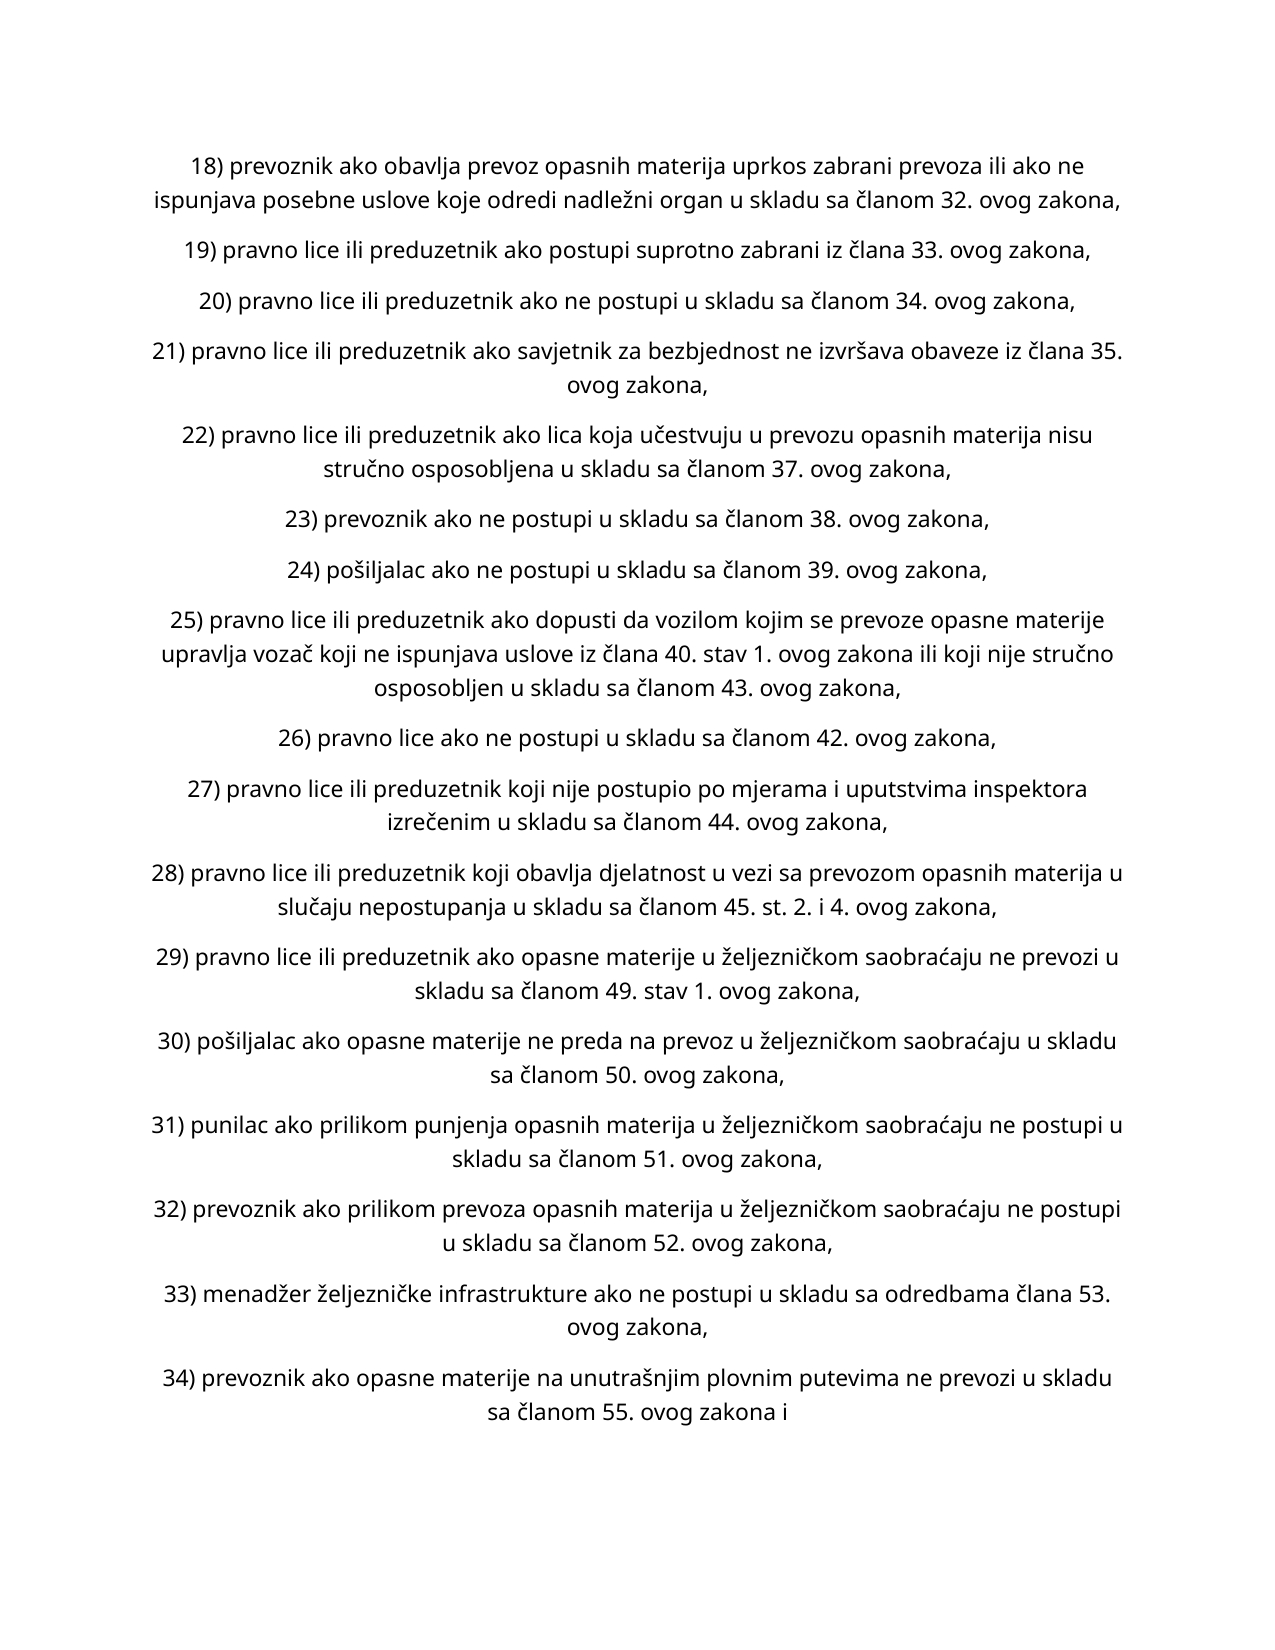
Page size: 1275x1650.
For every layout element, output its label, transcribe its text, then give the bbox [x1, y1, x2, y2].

text 26) pravno lice ako ne postupi u skladu sa članom 42. ovog zakona, [150, 722, 1125, 753]
text 29) pravno lice ili preduzetnik ako opasne materije u željezničkom saobraćaju ne prevozi u skladu sa članom 49. stav 1. ovog zakona, [150, 941, 1125, 1006]
text 33) menadžer željezničke infrastrukture ako ne postupi u skladu sa odredbama člana 53. ovog zakona, [150, 1277, 1125, 1342]
text 25) pravno lice ili preduzetnik ako dopusti da vozilom kojim se prevoze opasne materije upravlja vozač koji ne ispunjava uslove iz člana 40. stav 1. ovog zakona ili koji nije stručno osposobljen u skladu sa članom 43. ovog zakona, [150, 604, 1125, 703]
text 32) prevoznik ako prilikom prevoza opasnih materija u željezničkom saobraćaju ne postupi u skladu sa članom 52. ovog zakona, [150, 1193, 1125, 1258]
text 30) pošiljalac ako opasne materije ne preda na prevoz u željezničkom saobraćaju u skladu sa članom 50. ovog zakona, [150, 1025, 1125, 1090]
text 22) pravno lice ili preduzetnik ako lica koja učestvuju u prevozu opasnih materija nisu stručno osposobljena u skladu sa članom 37. ovog zakona, [150, 419, 1125, 484]
text 31) punilac ako prilikom punjenja opasnih materija u željezničkom saobraćaju ne postupi u skladu sa članom 51. ovog zakona, [150, 1109, 1125, 1174]
text 28) pravno lice ili preduzetnik koji obavlja djelatnost u vezi sa prevozom opasnih materija u slučaju nepostupanja u skladu sa članom 45. st. 2. i 4. ovog zakona, [150, 857, 1125, 922]
text 23) prevoznik ako ne postupi u skladu sa članom 38. ovog zakona, [150, 503, 1125, 534]
text 20) pravno lice ili preduzetnik ako ne postupi u skladu sa članom 34. ovog zakona, [150, 284, 1125, 316]
text 21) pravno lice ili preduzetnik ako savjetnik za bezbjednost ne izvršava obaveze iz člana 35. ovog zakona, [150, 335, 1125, 400]
text 27) pravno lice ili preduzetnik koji nije postupio po mjerama i uputstvima inspektora izrečenim u skladu sa članom 44. ovog zakona, [150, 772, 1125, 837]
text 18) prevoznik ako obavlja prevoz opasnih materija uprkos zabrani prevoza ili ako ne ispunjava posebne uslove koje odredi nadležni organ u skladu sa članom 32. ovog zakona, [150, 150, 1125, 215]
text 24) pošiljalac ako ne postupi u skladu sa članom 39. ovog zakona, [150, 554, 1125, 585]
text 34) prevoznik ako opasne materije na unutrašnjim plovnim putevima ne prevozi u skladu sa članom 55. ovog zakona i [150, 1362, 1125, 1427]
text 19) pravno lice ili preduzetnik ako postupi suprotno zabrani iz člana 33. ovog zakona, [150, 234, 1125, 265]
